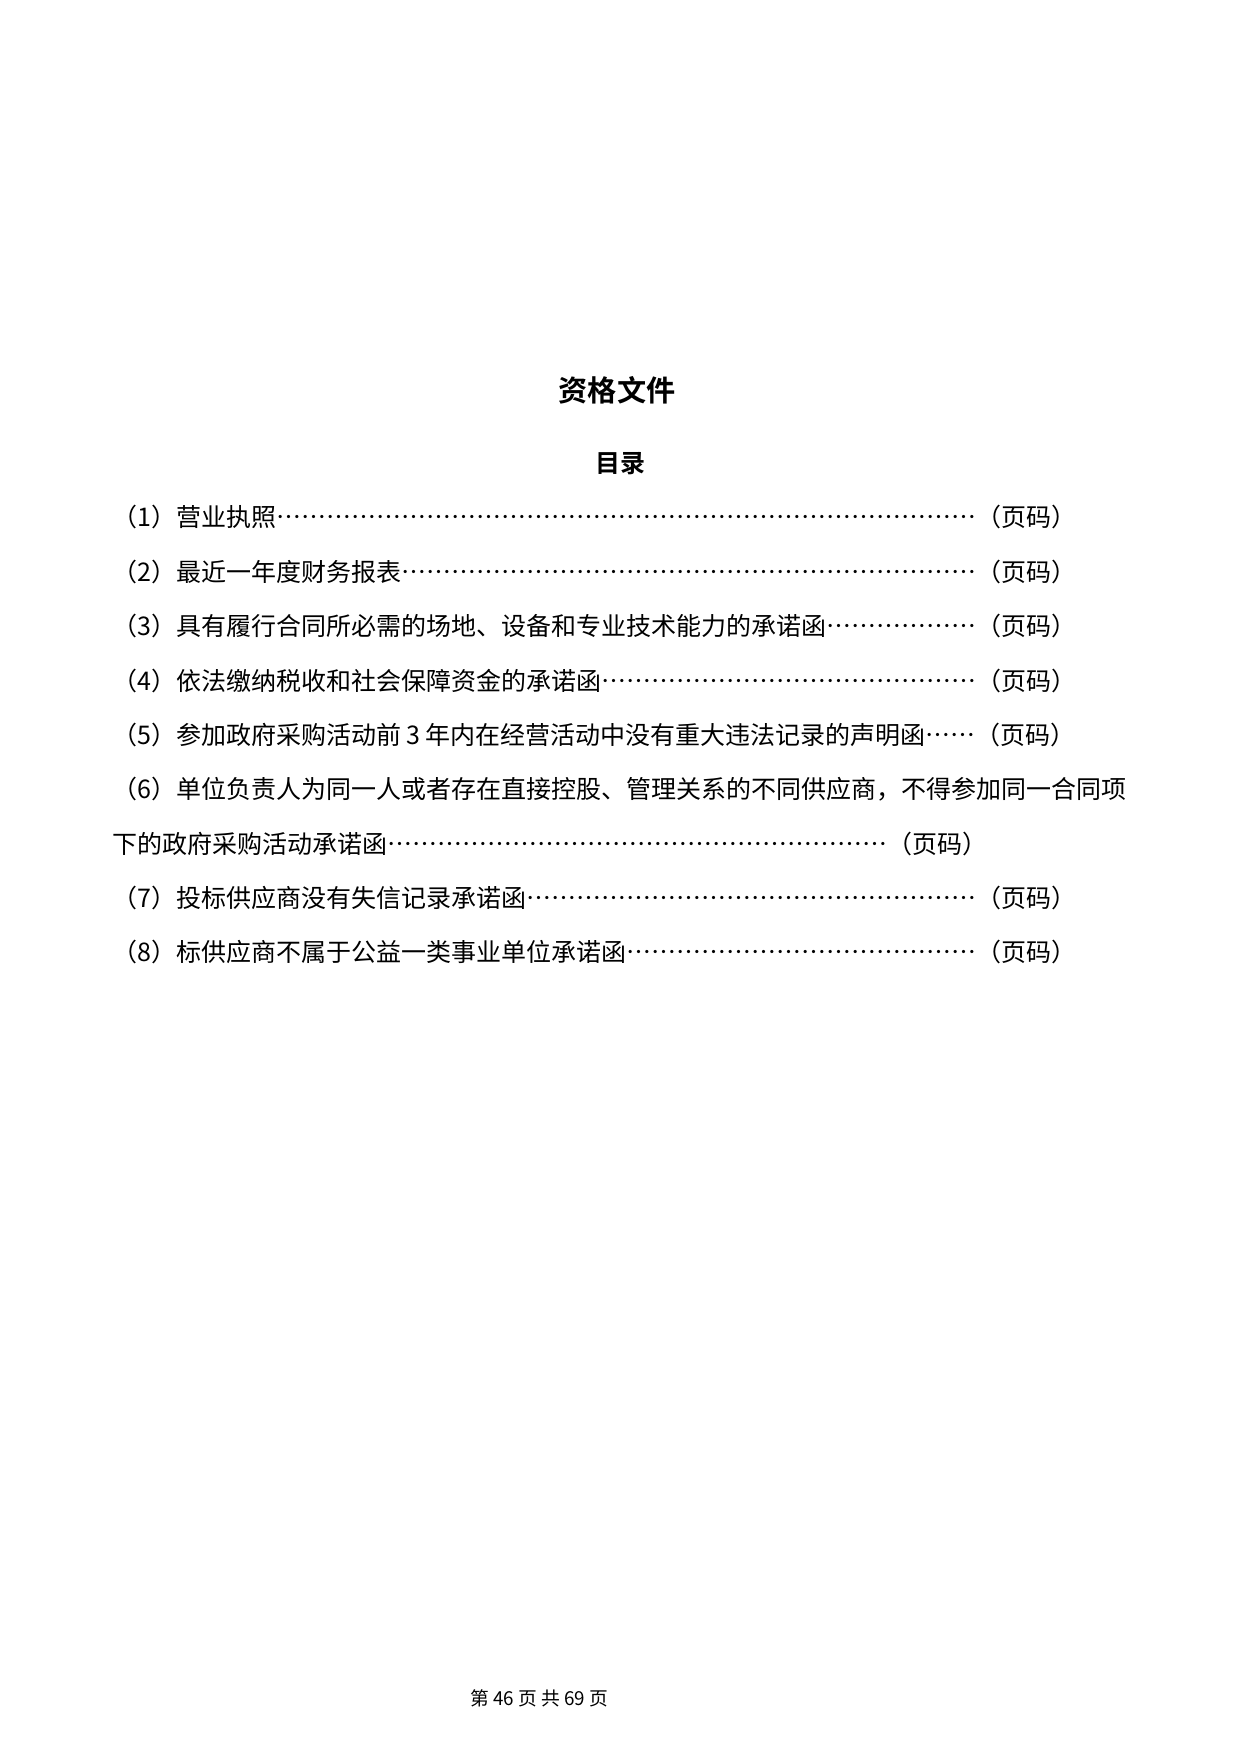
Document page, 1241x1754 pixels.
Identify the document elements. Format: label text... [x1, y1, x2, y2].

text （4）依法缴纳税收和社会保障资金的承诺函………………………………………（页码） [112, 661, 1128, 697]
text （8）标供应商不属于公益一类事业单位承诺函……………………………………（页码） [112, 933, 1128, 969]
text （3）具有履行合同所必需的场地、设备和专业技术能力的承诺函………………（页码） [112, 607, 1128, 643]
text 目录 [112, 443, 1128, 480]
subtitle 资格文件 [112, 367, 1128, 410]
text （1）营业执照…………………………………………………………………………（页码） [112, 498, 1128, 534]
text （5）参加政府采购活动前3年内在经营活动中没有重大违法记录的声明函……（页码） [112, 715, 1128, 752]
text （2）最近一年度财务报表……………………………………………………………（页码） [112, 552, 1128, 588]
text （7）投标供应商没有失信记录承诺函………………………………………………（页码） [112, 878, 1128, 915]
text （6）单位负责人为同一人或者存在直接控股、管理关系的不同供应商，不得参加同一合同项下的政府采购活动承诺函……………………………………………………（页码） [112, 770, 1128, 860]
